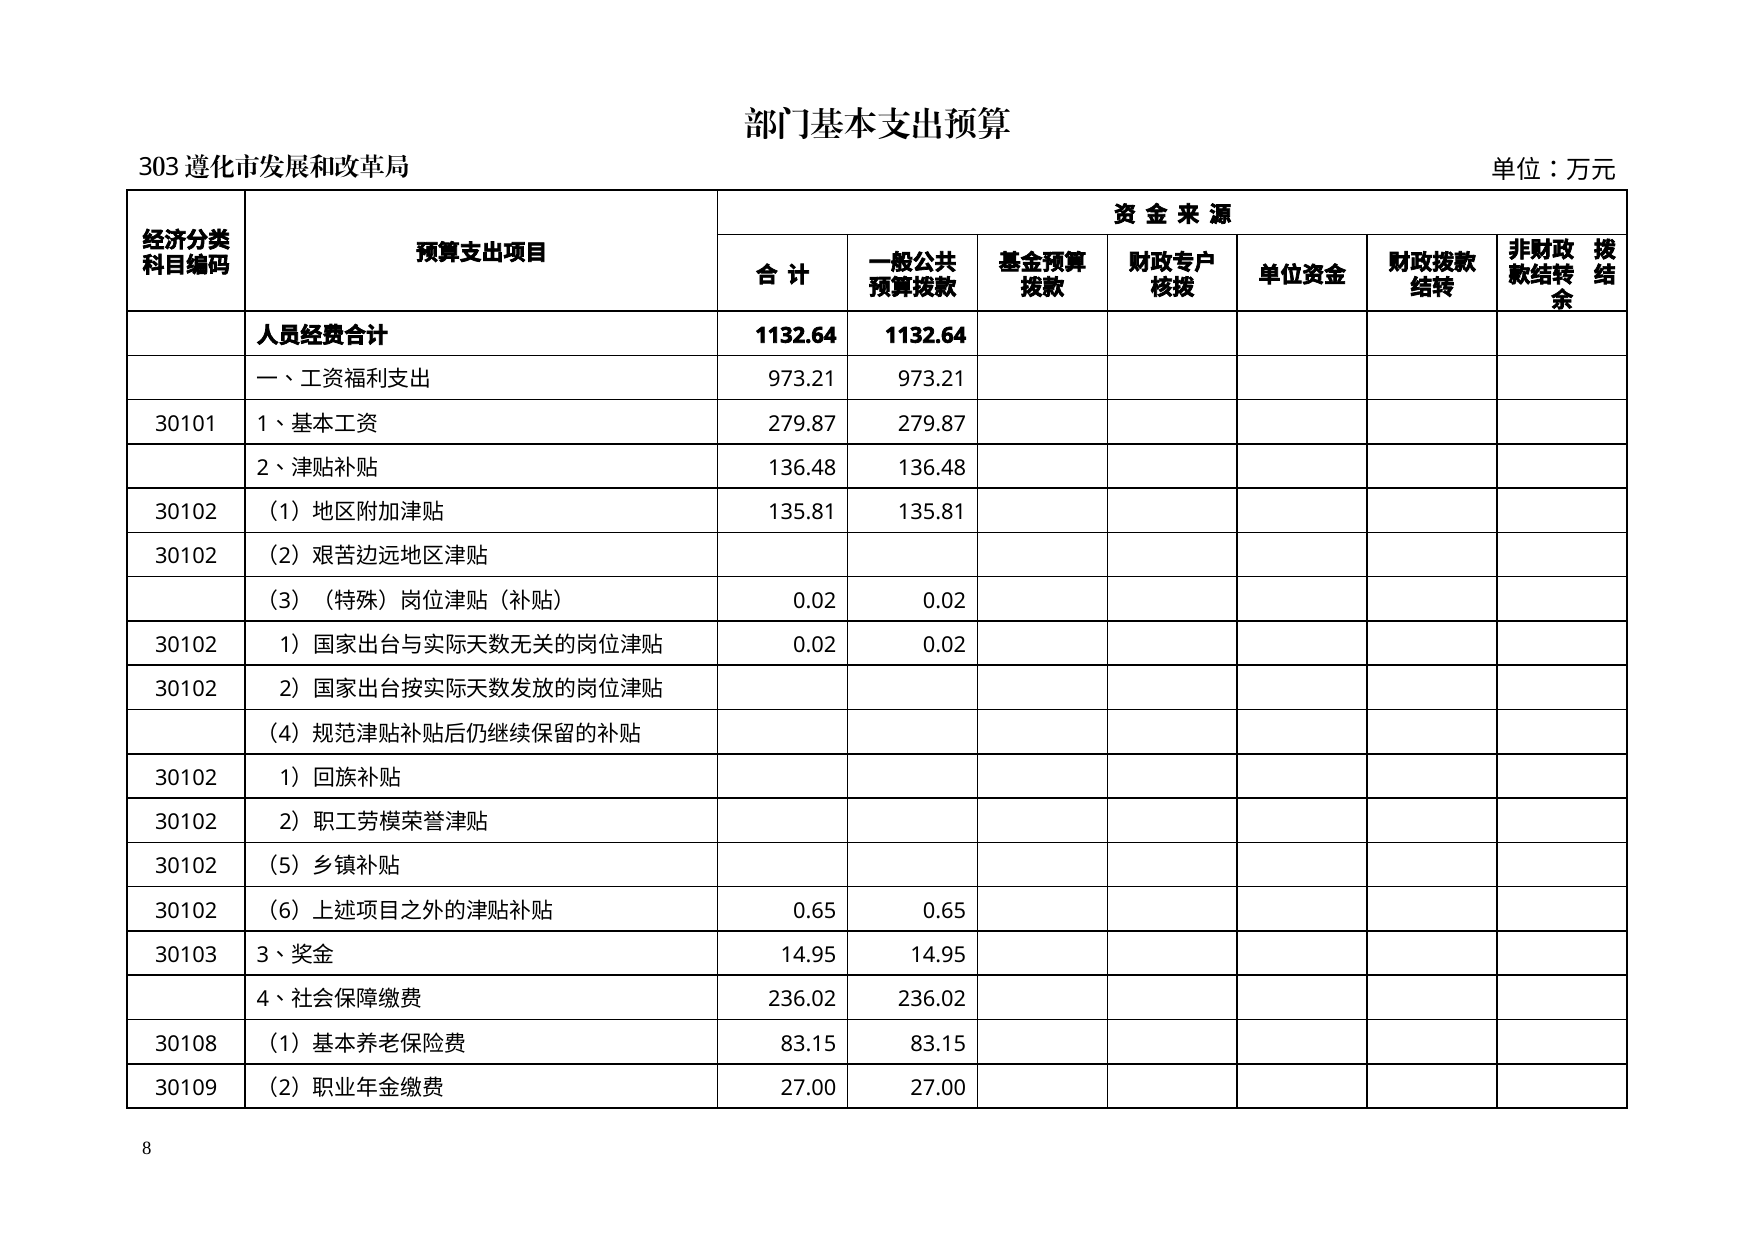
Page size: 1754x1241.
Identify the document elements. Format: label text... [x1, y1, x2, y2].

table_cell 一、工资福利支出 [246, 356, 717, 399]
table_cell [1498, 710, 1626, 753]
table_cell 0.02 [848, 622, 977, 664]
table_cell [1368, 1020, 1496, 1063]
table_cell [1108, 1020, 1236, 1063]
table_cell [1368, 799, 1496, 841]
table_cell [1498, 533, 1626, 576]
table_cell [1238, 1065, 1366, 1107]
table_cell [1108, 887, 1236, 930]
table_cell [1238, 489, 1366, 532]
table_cell （1）地区附加津贴 [246, 489, 717, 532]
table_cell [1368, 489, 1496, 532]
table_cell [1368, 356, 1496, 399]
table_cell 83.15 [718, 1020, 847, 1063]
table_cell [1368, 710, 1496, 753]
table_cell 一般公共 预算拨款 [848, 235, 977, 310]
table_cell [1108, 445, 1236, 487]
table_cell [1238, 356, 1366, 399]
table_cell [978, 1020, 1107, 1063]
table_cell 基金预算 拨款 [978, 235, 1107, 310]
table_cell [1238, 400, 1366, 443]
table_cell 30108 [128, 1020, 244, 1063]
table_cell 30102 [128, 489, 244, 532]
table_header 303遵化市发展和改革局 [128, 147, 717, 189]
table_cell [1368, 533, 1496, 576]
table_cell [1238, 666, 1366, 709]
table_cell [1498, 887, 1626, 930]
table_cell [1498, 400, 1626, 443]
table_cell 14.95 [848, 932, 977, 974]
table_cell [978, 445, 1107, 487]
table_cell [1238, 1020, 1366, 1063]
table_cell [1108, 710, 1236, 753]
table_cell 973.21 [718, 356, 847, 399]
table_cell 0.02 [718, 577, 847, 620]
table_cell 4、社会保障缴费 [246, 976, 717, 1018]
table_cell [1368, 976, 1496, 1018]
table_cell 非财政 拨款结转 结余 [1498, 235, 1626, 310]
table_cell [1108, 400, 1236, 443]
table_cell 30102 [128, 533, 244, 576]
table_cell （4）规范津贴补贴后仍继续保留的补贴 [246, 710, 717, 753]
table_cell 236.02 [848, 976, 977, 1018]
table_cell [978, 533, 1107, 576]
table_cell 2）国家出台按实际天数发放的岗位津贴 [246, 666, 717, 709]
table_cell （2）艰苦边远地区津贴 [246, 533, 717, 576]
table_cell 30102 [128, 843, 244, 886]
table_cell （2）职业年金缴费 [246, 1065, 717, 1107]
table_cell 30102 [128, 622, 244, 664]
table_cell 27.00 [718, 1065, 847, 1107]
table_cell 人员经费合计 [246, 312, 717, 354]
table_cell 30103 [128, 932, 244, 974]
table_cell [1108, 312, 1236, 354]
table_cell [978, 755, 1107, 797]
table_cell 83.15 [848, 1020, 977, 1063]
table_cell [1368, 577, 1496, 620]
table_cell [128, 445, 244, 487]
table_cell [978, 400, 1107, 443]
table_cell [1368, 932, 1496, 974]
table_cell 30102 [128, 887, 244, 930]
text 部门基本支出预算 [142, 106, 1612, 145]
table_cell [718, 710, 847, 753]
table_cell [1498, 445, 1626, 487]
table_cell [1238, 887, 1366, 930]
table_cell [848, 843, 977, 886]
table_cell （5）乡镇补贴 [246, 843, 717, 886]
table_cell [1498, 932, 1626, 974]
table_cell 30101 [128, 400, 244, 443]
table_cell 279.87 [718, 400, 847, 443]
table_cell 1132.64 [718, 312, 847, 354]
table_cell [1238, 533, 1366, 576]
table_cell [848, 710, 977, 753]
table_cell [978, 312, 1107, 354]
table_cell 0.65 [718, 887, 847, 930]
table_header 单位：万元 [718, 147, 1626, 189]
table_cell [978, 976, 1107, 1018]
table_cell [848, 666, 977, 709]
table_cell [718, 799, 847, 841]
table_cell [1238, 312, 1366, 354]
table_cell [1498, 976, 1626, 1018]
table_cell 1）回族补贴 [246, 755, 717, 797]
table_cell [1238, 622, 1366, 664]
table_cell [1498, 666, 1626, 709]
table_cell 经济分类科目编码 [128, 191, 244, 310]
table_cell [1368, 755, 1496, 797]
table_cell [978, 577, 1107, 620]
table_cell [978, 932, 1107, 974]
table_cell 1）国家出台与实际天数无关的岗位津贴 [246, 622, 717, 664]
table_cell [1238, 577, 1366, 620]
table_cell 236.02 [718, 976, 847, 1018]
table_cell 2）职工劳模荣誉津贴 [246, 799, 717, 841]
table_cell [718, 666, 847, 709]
table_cell 279.87 [848, 400, 977, 443]
table_cell [1368, 445, 1496, 487]
table_cell [718, 755, 847, 797]
table_cell [1498, 799, 1626, 841]
table_cell [1238, 755, 1366, 797]
table_cell 136.48 [718, 445, 847, 487]
table_cell [1108, 932, 1236, 974]
table_cell [128, 710, 244, 753]
table_cell 预算支出项目 [246, 191, 717, 310]
table_cell [1238, 799, 1366, 841]
table_cell [1108, 622, 1236, 664]
table_cell 0.02 [718, 622, 847, 664]
table_cell [978, 843, 1107, 886]
table_cell [1238, 843, 1366, 886]
table_cell [1108, 356, 1236, 399]
table_cell [1238, 445, 1366, 487]
table_cell [1108, 843, 1236, 886]
table_cell [1498, 312, 1626, 354]
table_cell 1132.64 [848, 312, 977, 354]
table_cell [128, 356, 244, 399]
table_cell 136.48 [848, 445, 977, 487]
table_cell 合 计 [718, 235, 847, 310]
table_cell [1498, 1020, 1626, 1063]
table_cell [1368, 312, 1496, 354]
table_cell （3）（特殊）岗位津贴（补贴） [246, 577, 717, 620]
table_cell 135.81 [718, 489, 847, 532]
table_cell [1368, 843, 1496, 886]
table_cell [1368, 666, 1496, 709]
table_cell [1498, 755, 1626, 797]
table_cell [128, 577, 244, 620]
table_cell [978, 356, 1107, 399]
table_cell [978, 799, 1107, 841]
table_cell [1108, 1065, 1236, 1107]
table_cell [1238, 710, 1366, 753]
table_cell [1498, 356, 1626, 399]
table_cell [1498, 622, 1626, 664]
table_cell [1108, 533, 1236, 576]
table_cell 0.65 [848, 887, 977, 930]
table_cell [1368, 622, 1496, 664]
table_cell 30102 [128, 666, 244, 709]
table_cell [1108, 976, 1236, 1018]
table_cell 1、基本工资 [246, 400, 717, 443]
table_cell [1238, 932, 1366, 974]
table_cell [1368, 1065, 1496, 1107]
table_cell [718, 533, 847, 576]
table_cell [848, 533, 977, 576]
table_cell （1）基本养老保险费 [246, 1020, 717, 1063]
table_cell 30109 [128, 1065, 244, 1107]
table_cell [1108, 799, 1236, 841]
table_cell [978, 489, 1107, 532]
table_cell [1108, 755, 1236, 797]
table_cell [848, 755, 977, 797]
table_cell [848, 799, 977, 841]
table_cell [1368, 400, 1496, 443]
table_cell 资 金 来 源 [718, 191, 1626, 234]
table_cell （6）上述项目之外的津贴补贴 [246, 887, 717, 930]
table_cell [1108, 489, 1236, 532]
table_cell [128, 976, 244, 1018]
table_cell [1238, 976, 1366, 1018]
table_cell 30102 [128, 799, 244, 841]
table_cell [1498, 577, 1626, 620]
table_cell 3、奖金 [246, 932, 717, 974]
table_cell 135.81 [848, 489, 977, 532]
table_cell [1108, 577, 1236, 620]
table_cell [1108, 666, 1236, 709]
table_cell [978, 622, 1107, 664]
table_cell 27.00 [848, 1065, 977, 1107]
table_cell [1498, 1065, 1626, 1107]
table_cell 2、津贴补贴 [246, 445, 717, 487]
table_cell [978, 710, 1107, 753]
table_cell [128, 312, 244, 354]
table_cell 30102 [128, 755, 244, 797]
table_cell [978, 666, 1107, 709]
table_cell [718, 843, 847, 886]
table_cell 14.95 [718, 932, 847, 974]
table_cell [978, 887, 1107, 930]
table_cell 973.21 [848, 356, 977, 399]
table_cell 财政拨款 结转 [1368, 235, 1496, 310]
table_cell [978, 1065, 1107, 1107]
table_cell 财政专户 核拨 [1108, 235, 1236, 310]
table_cell [1368, 887, 1496, 930]
table_cell 单位资金 [1238, 235, 1366, 310]
table_cell 0.02 [848, 577, 977, 620]
table_cell [1498, 489, 1626, 532]
table_cell [1498, 843, 1626, 886]
